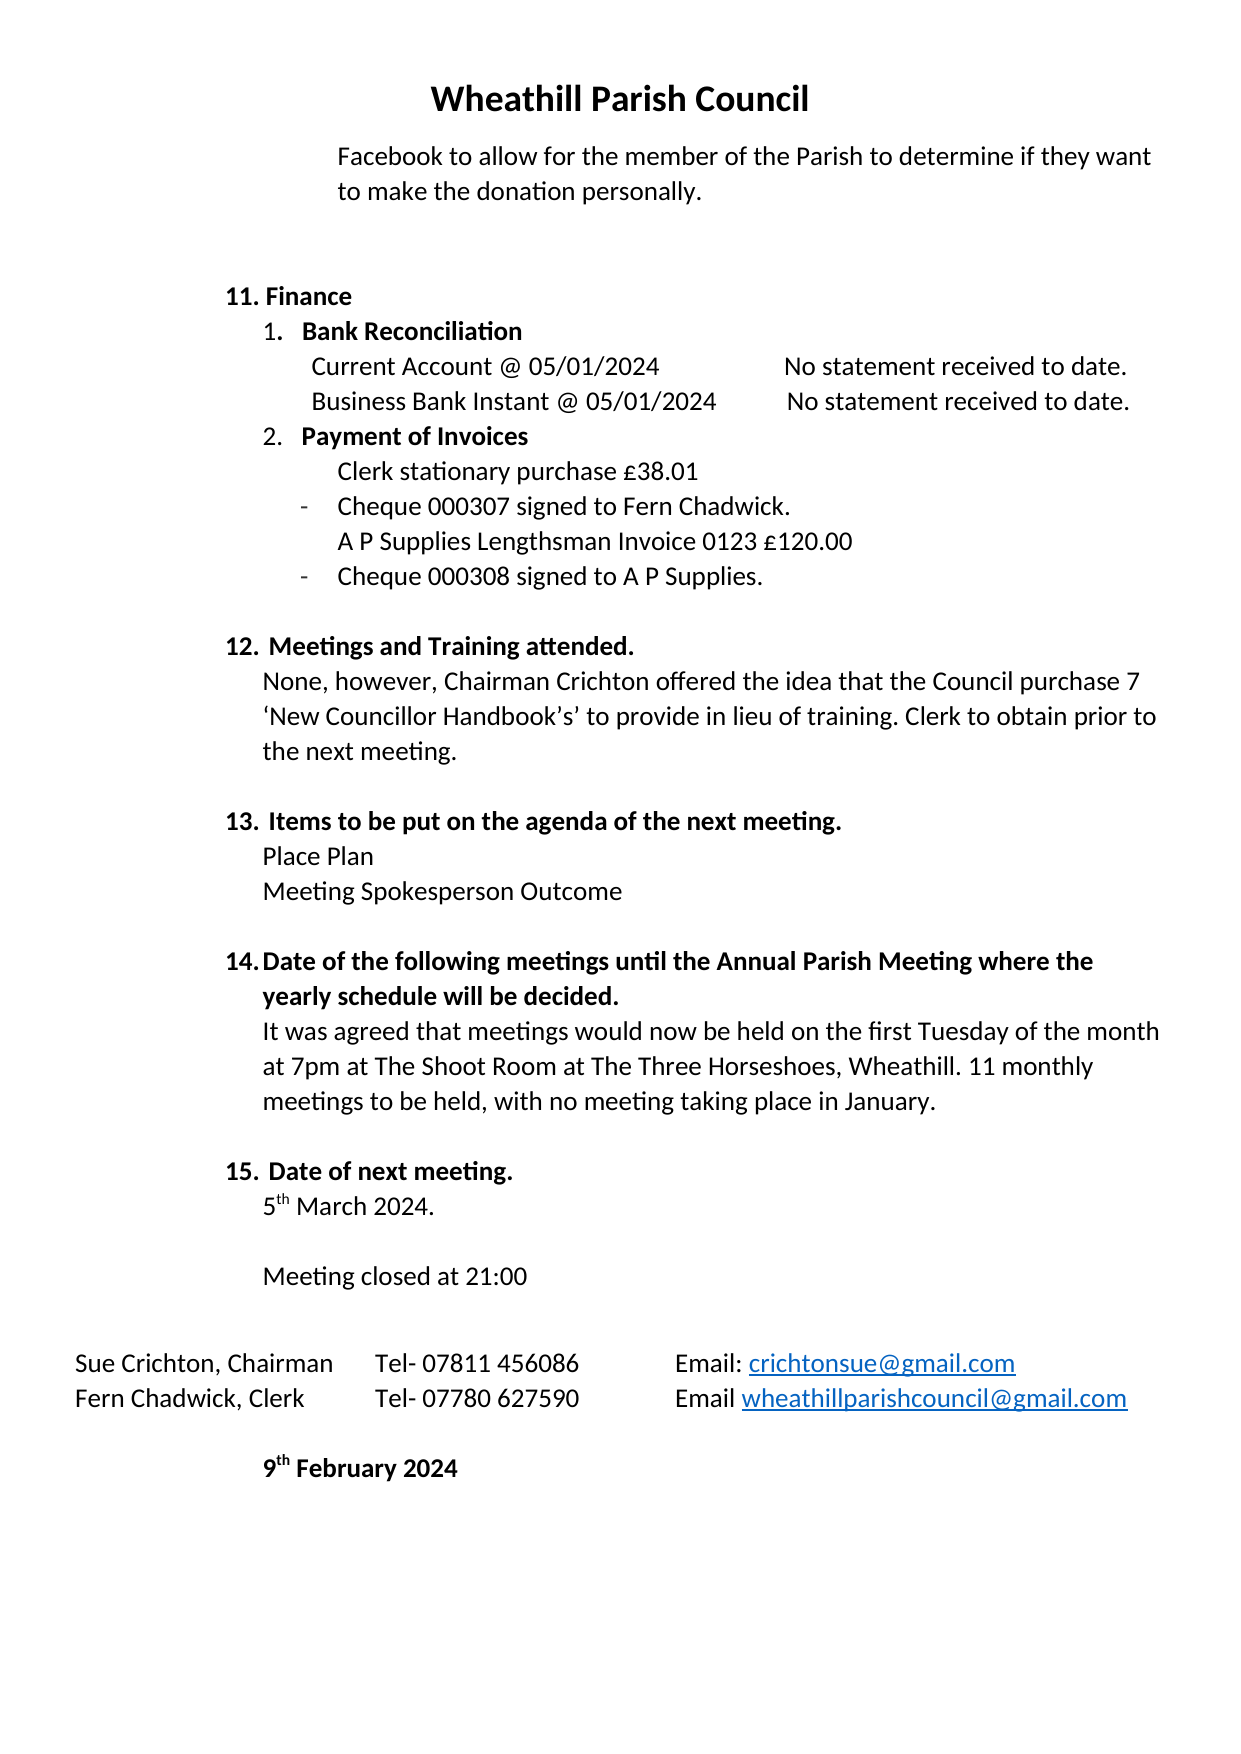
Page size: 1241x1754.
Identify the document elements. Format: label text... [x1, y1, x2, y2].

list Business Bank Instant @ 05/01/2024 No statement received to date. [262, 384, 1165, 417]
list Meeting closed at 21:00 [262, 1259, 1165, 1292]
list Cheque 000307 signed to Fern Chadwick. [300, 489, 1165, 522]
text Sue Crichton, Chairman Tel- 07811 456086 Email: crichtonsue@gmail.com [75, 1346, 1165, 1379]
list 1. Bank Reconciliation [262, 314, 1165, 347]
list 5th March 2024. [262, 1189, 1165, 1222]
list It was agreed that meetings would now be held on the first Tuesday of the month at 7pm at The Shoot Room at The Three Horseshoes, Wheathill. 11 monthly meetings to be held, with no meeting taking place in January. [262, 1014, 1165, 1117]
text Fern Chadwick, Clerk Tel- 07780 627590 Email wheathillparishcouncil@gmail.com [75, 1381, 1165, 1414]
list Meeting Spokesperson Outcome [262, 874, 1165, 907]
text 11. Finance [225, 279, 1165, 312]
list Cheque 000308 signed to A P Supplies. [300, 559, 1165, 592]
list Date of next meeting. [225, 1154, 1165, 1187]
list Clerk stationary purchase £38.01 [337, 454, 1165, 487]
list A P Supplies Lengthsman Invoice 0123 £120.00 [337, 524, 1165, 557]
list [300, 139, 1165, 207]
list Date of the following meetings until the Annual Parish Meeting where the yearly schedule will be decided. [225, 944, 1165, 1012]
list Current Account @ 05/01/2024 No statement received to date. [262, 349, 1165, 382]
list Meetings and Training attended. [225, 629, 1165, 662]
list 2. Payment of Invoices [262, 419, 1165, 452]
list None, however, Chairman Crichton offered the idea that the Council purchase 7 ‘New Councillor Handbook’s’ to provide in lieu of training. Clerk to obtain prior to the next meeting. [262, 664, 1165, 767]
list 9th February 2024 [262, 1451, 1165, 1484]
list Items to be put on the agenda of the next meeting. [225, 804, 1165, 837]
list Place Plan [262, 839, 1165, 872]
